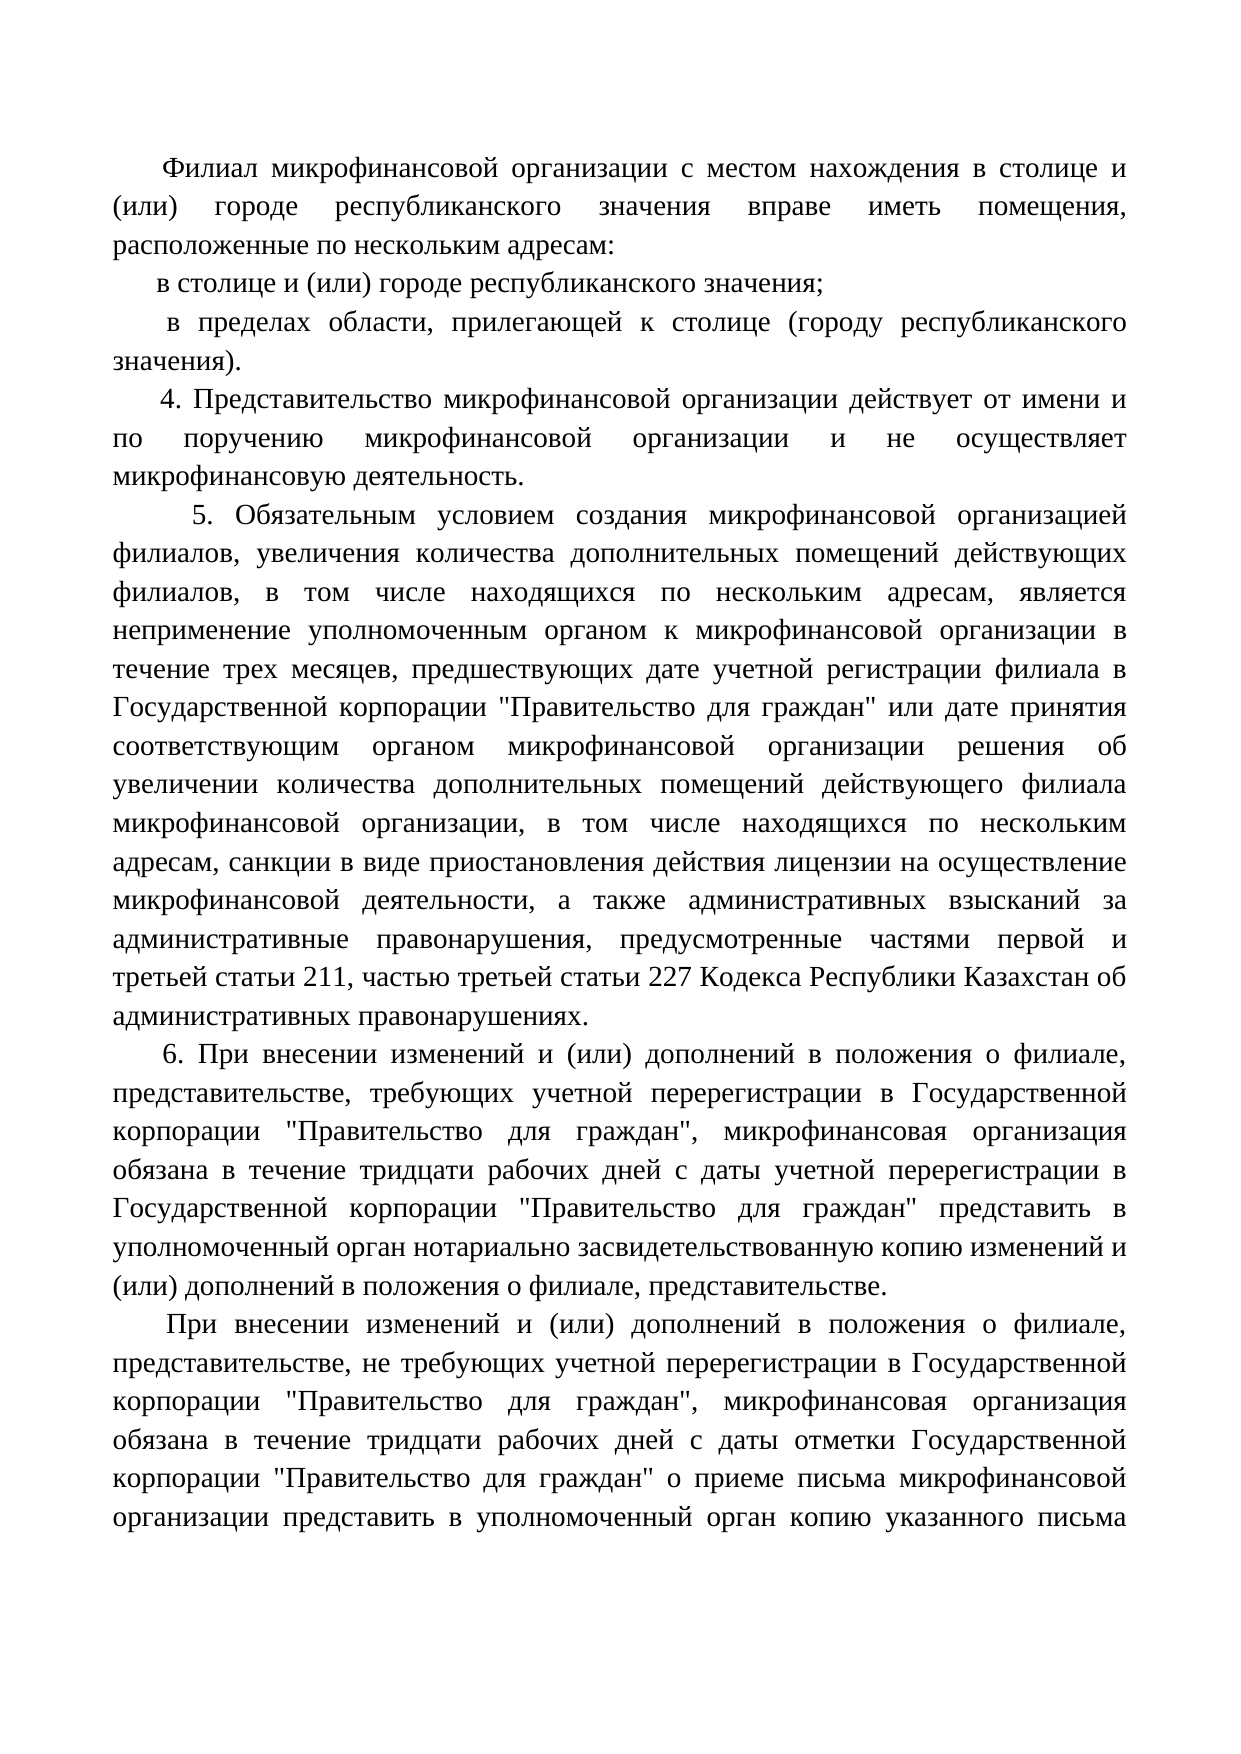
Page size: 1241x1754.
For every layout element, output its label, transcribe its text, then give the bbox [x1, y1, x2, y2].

text 4. Представительство микрофинансовой организации действует от имени и по поручению микрофинансовой организации и не осуществляет микрофинансовую деятельность. [112, 381, 1128, 492]
text 6. При внесении изменений и (или) дополнений в положения о филиале, представительстве, требующих учетной перерегистрации в Государственной корпорации "Правительство для граждан", микрофинансовая организация обязана в течение тридцати рабочих дней с даты учетной перерегистрации в Государственной корпорации "Правительство для граждан" представить в уполномоченный орган нотариально засвидетельствованную копию изменений и (или) дополнений в положения о филиале, представительстве. [112, 1036, 1128, 1301]
text Филиал микрофинансовой организации с местом нахождения в столице и (или) городе республиканского значения вправе иметь помещения, расположенные по нескольким адресам: [112, 150, 1128, 261]
text в пределах области, прилегающей к столице (городу республиканского значения). [112, 304, 1128, 376]
text в столице и (или) городе республиканского значения; [112, 266, 1128, 299]
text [112, 1306, 1128, 1532]
text 5. Обязательным условием создания микрофинансовой организацией филиалов, увеличения количества дополнительных помещений действующих филиалов, в том числе находящихся по нескольким адресам, является неприменение уполномоченным органом к микрофинансовой организации в течение трех месяцев, предшествующих дате учетной регистрации филиала в Государственной корпорации "Правительство для граждан" или дате принятия соответствующим органом микрофинансовой организации решения об увеличении количества дополнительных помещений действующего филиала микрофинансовой организации, в том числе находящихся по нескольким адресам, санкции в виде приостановления действия лицензии на осуществление микрофинансовой деятельности, а также административных взысканий за административные правонарушения, предусмотренные частями первой и третьей статьи 211, частью третьей статьи 227 Кодекса Республики Казахстан об административных правонарушениях. [112, 497, 1128, 1031]
